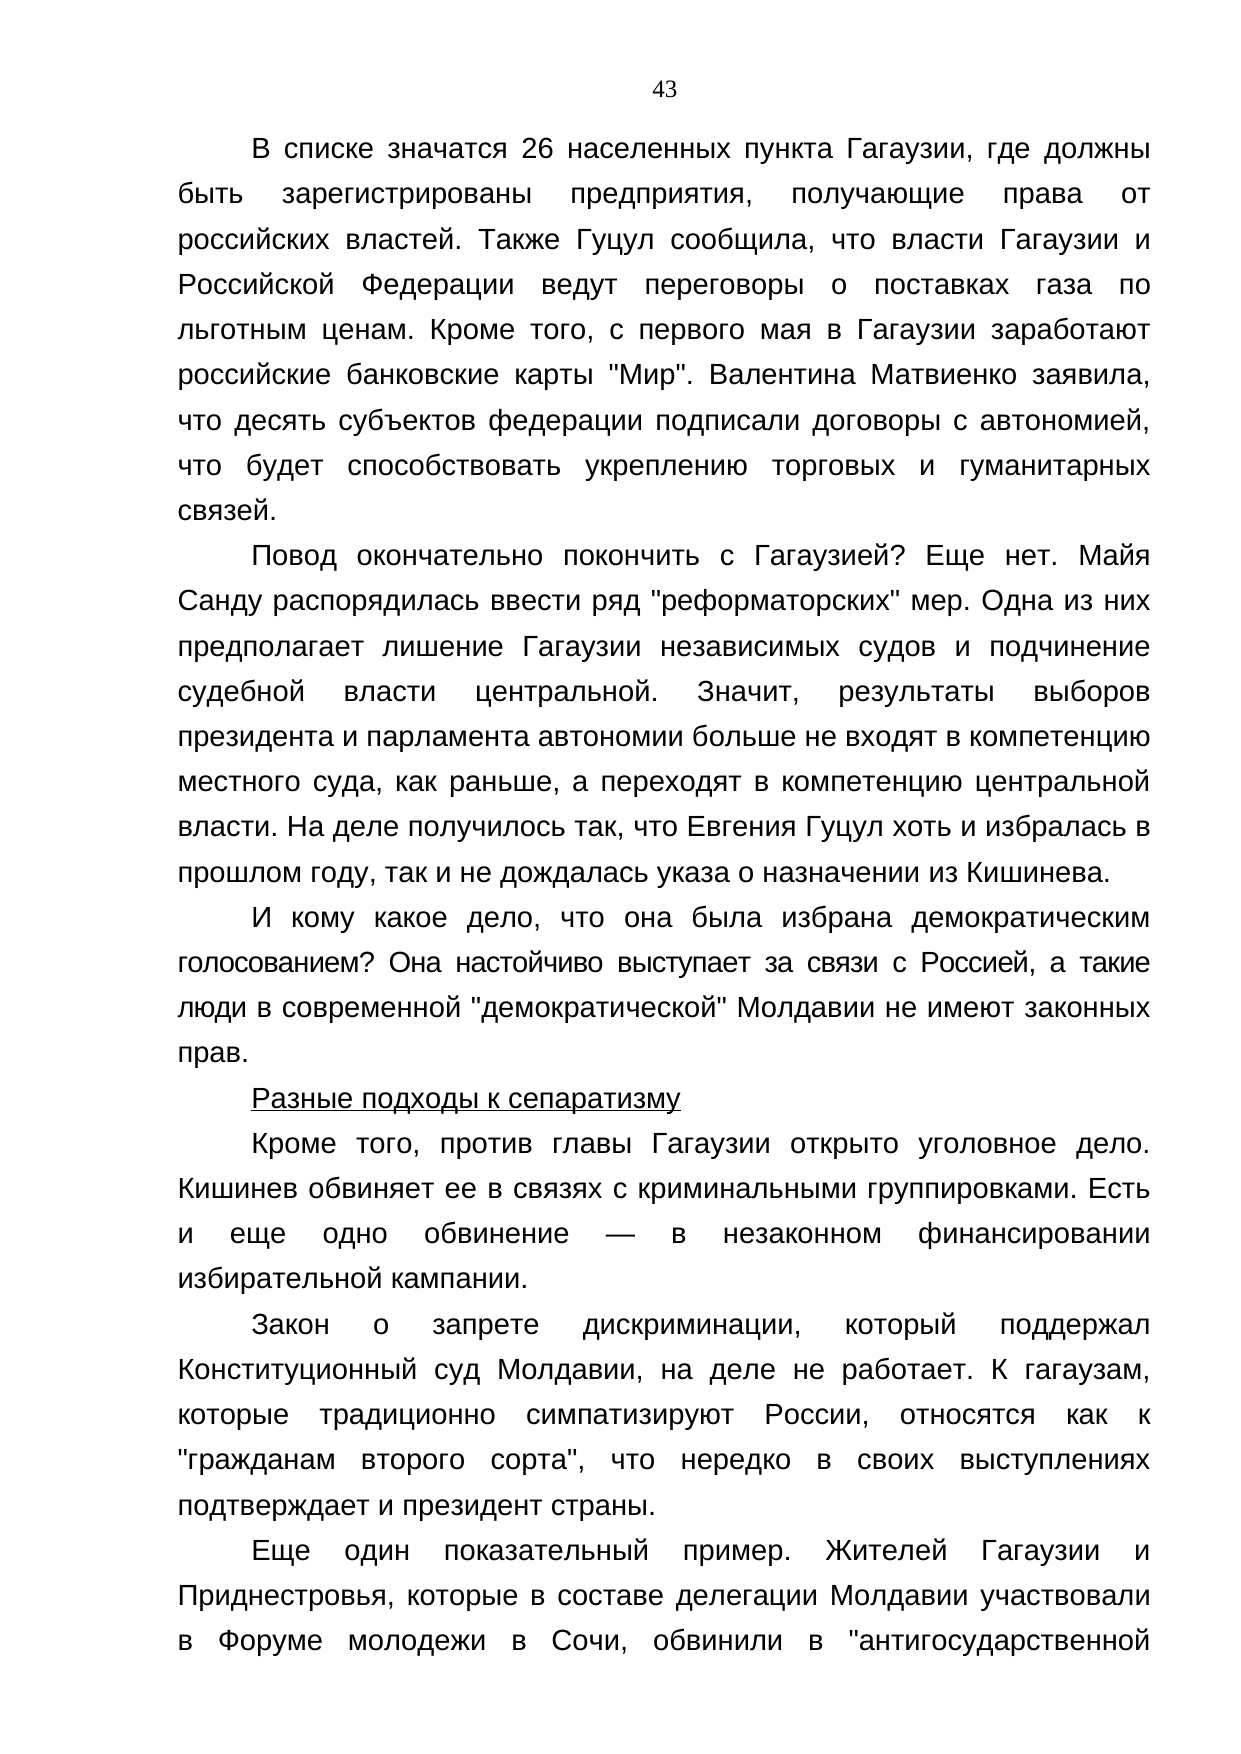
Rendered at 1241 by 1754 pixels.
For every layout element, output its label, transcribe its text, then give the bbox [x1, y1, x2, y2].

text Кроме того, против главы Гагаузии открыто уголовное дело. Кишинев обвиняет ее в связях с криминальными группировками. Есть и еще одно обвинение — в незаконном финансировании избирательной кампании. [177, 1126, 1152, 1295]
text Закон о запрете дискриминации, который поддержал Конституционный суд Молдавии, на деле не работает. К гагаузам, которые традиционно симпатизируют России, относятся как к "гражданам второго сорта", что нередко в своих выступлениях подтверждает и президент страны. [177, 1307, 1152, 1521]
text В списке значатся 26 населенных пункта Гагаузии, где должны быть зарегистрированы предприятия, получающие права от российских властей. Также Гуцул сообщила, что власти Гагаузии и Российской Федерации ведут переговоры о поставках газа по льготным ценам. Кроме того, с первого мая в Гагаузии заработают российские банковские карты "Мир". Валентина Матвиенко заявила, что десять субъектов федерации подписали договоры с автономией, что будет способствовать укреплению торговых и гуманитарных связей. [177, 131, 1152, 526]
text Разные подходы к сепаратизму [177, 1081, 1152, 1114]
text И кому какое дело, что она была избрана демократическим голосованием? Она настойчиво выступает за связи с Россией, а такие люди в современной "демократической" Молдавии не имеют законных прав. [177, 900, 1152, 1069]
text Повод окончательно покончить с Гагаузией? Еще нет. Майя Санду распорядилась ввести ряд "реформаторских" мер. Одна из них предполагает лишение Гагаузии независимых судов и подчинение судебной власти центральной. Значит, результаты выборов президента и парламента автономии больше не входят в компетенцию местного суда, как раньше, а переходят в компетенцию центральной власти. На деле получилось так, что Евгения Гуцул хоть и избралась в прошлом году, так и не дождалась указа о назначении из Кишинева. [177, 538, 1152, 888]
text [177, 1533, 1152, 1657]
